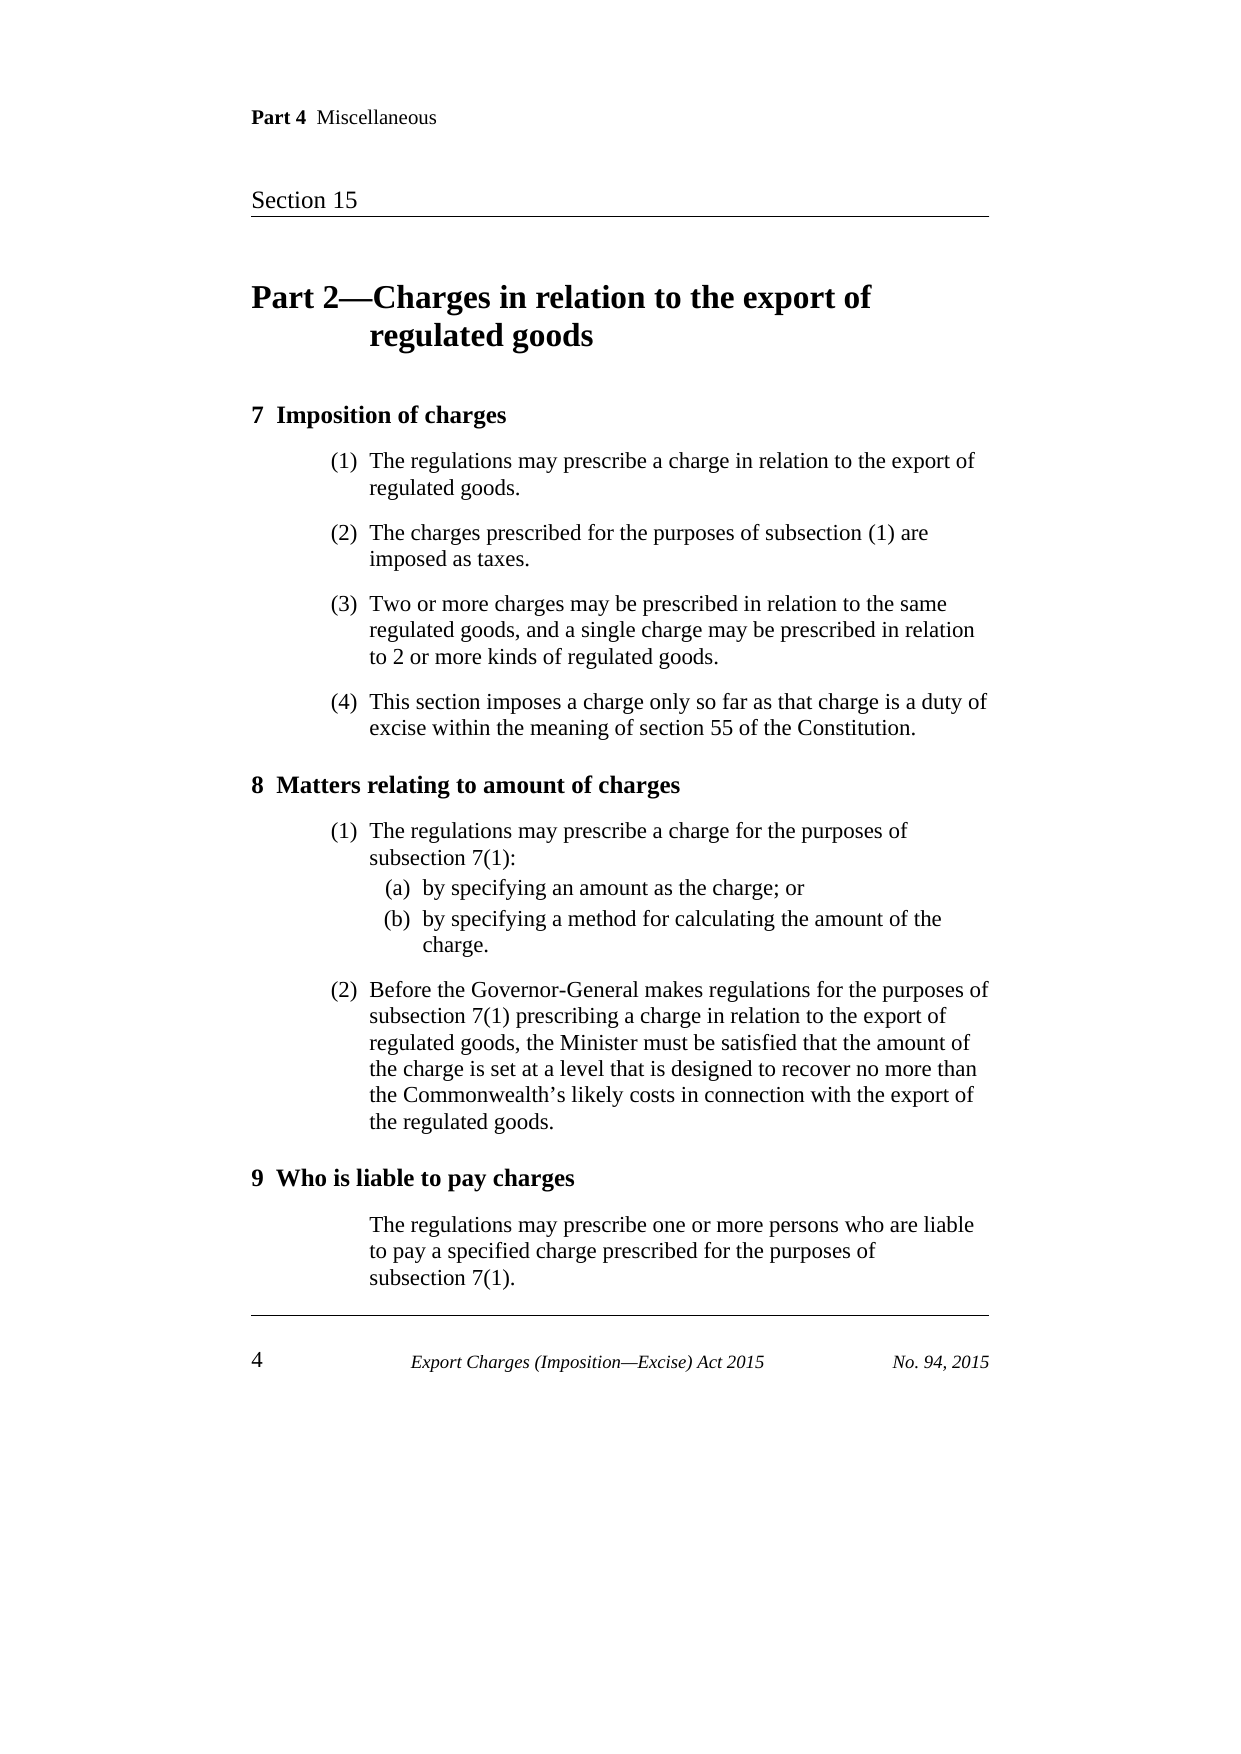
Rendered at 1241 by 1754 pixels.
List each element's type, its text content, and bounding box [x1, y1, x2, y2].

text (2) The charges prescribed for the purposes of subsection (1) are imposed as taxes. [251, 519, 989, 571]
text (1) The regulations may prescribe a charge for the purposes of subsection 7(1): [251, 817, 989, 870]
text 8 Matters relating to amount of charges [251, 770, 989, 798]
text (2) Before the Governor-General makes regulations for the purposes of subsection 7(1) prescribing a charge in relation to the export of regulated goods, the Minister must be satisfied that the amount of the charge is set at a level that is designed to recover no more than the Commonwealth’s likely costs in connection with the export of the regulated goods. [251, 976, 989, 1134]
text (4) This section imposes a charge only so far as that charge is a duty of excise within the meaning of section 55 of the Constitution. [251, 688, 989, 741]
text Part 2—Charges in relation to the export of regulated goods [251, 277, 989, 354]
text 9 Who is liable to pay charges [251, 1163, 989, 1192]
text The regulations may prescribe one or more persons who are liable to pay a specified charge prescribed for the purposes of subsection 7(1). [251, 1211, 989, 1290]
text 7 Imposition of charges [251, 400, 989, 428]
text (b) by specifying a method for calculating the amount of the charge. [251, 905, 989, 957]
text (3) Two or more charges may be prescribed in relation to the same regulated goods, and a single charge may be prescribed in relation to 2 or more kinds of regulated goods. [251, 590, 989, 669]
text (a) by specifying an amount as the charge; or [251, 874, 989, 901]
text (1) The regulations may prescribe a charge in relation to the export of regulated goods. [251, 447, 989, 500]
